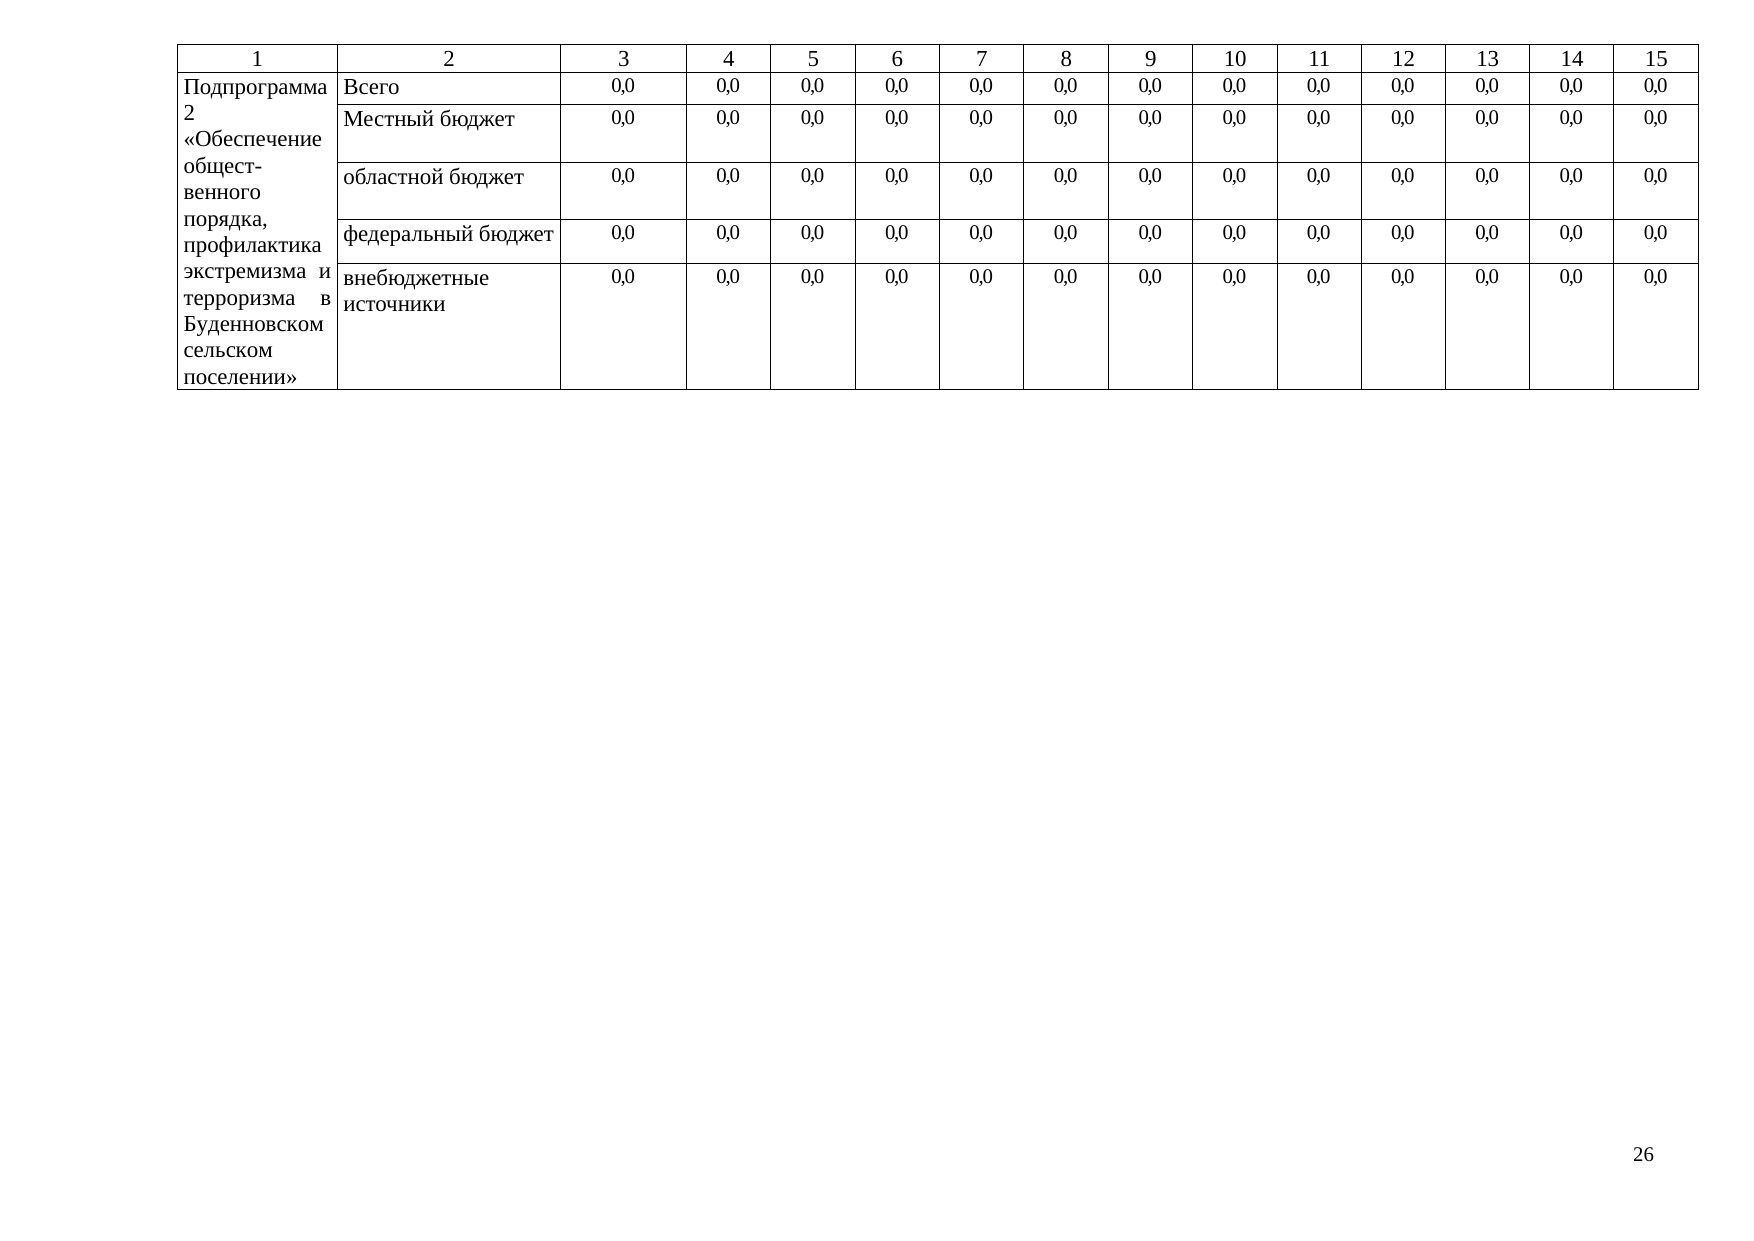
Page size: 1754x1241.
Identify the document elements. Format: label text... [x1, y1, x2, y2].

table_cell 0,0 [856, 264, 939, 389]
table_cell 0,0 [1530, 105, 1613, 162]
table_cell 0,0 [1362, 163, 1445, 219]
table_cell 0,0 [1024, 163, 1108, 219]
table_cell 0,0 [687, 73, 770, 104]
table_cell 0,0 [940, 73, 1023, 104]
table_cell 0,0 [1362, 73, 1445, 104]
table_cell 0,0 [561, 105, 686, 162]
table_cell 0,0 [1446, 163, 1529, 219]
table_cell 0,0 [1278, 264, 1361, 389]
table_cell 0,0 [1024, 220, 1108, 263]
table_cell 0,0 [1024, 105, 1108, 162]
table_header 10 [1193, 45, 1277, 72]
table_cell федеральный бюджет [338, 220, 560, 263]
table_cell 0,0 [1530, 264, 1613, 389]
table_header 11 [1278, 45, 1361, 72]
table_cell 0,0 [1614, 264, 1698, 389]
table_header 8 [1024, 45, 1108, 72]
table_cell 0,0 [1024, 264, 1108, 389]
table_cell 0,0 [561, 220, 686, 263]
table_cell 0,0 [1193, 105, 1277, 162]
table_cell 0,0 [1278, 220, 1361, 263]
table_cell 0,0 [771, 264, 855, 389]
table_header 9 [1109, 45, 1192, 72]
table_cell областной бюджет [338, 163, 560, 219]
table_cell 0,0 [1362, 220, 1445, 263]
table_cell 0,0 [771, 73, 855, 104]
table_cell 0,0 [1278, 73, 1361, 104]
table_cell 0,0 [771, 163, 855, 219]
table_cell Местный бюджет [338, 105, 560, 162]
table_header 1 [178, 45, 337, 72]
table_cell 0,0 [1278, 163, 1361, 219]
table_cell 0,0 [856, 163, 939, 219]
table_cell 0,0 [856, 105, 939, 162]
table_cell 0,0 [940, 220, 1023, 263]
table_header 15 [1614, 45, 1698, 72]
table_cell 0,0 [1614, 105, 1698, 162]
table_cell 0,0 [1446, 220, 1529, 263]
table_cell 0,0 [940, 105, 1023, 162]
table_cell 0,0 [1109, 264, 1192, 389]
table_cell 0,0 [561, 163, 686, 219]
table_header 7 [940, 45, 1023, 72]
table_cell 0,0 [561, 73, 686, 104]
table_cell 0,0 [1193, 73, 1277, 104]
table_cell 0,0 [1446, 264, 1529, 389]
table_header 12 [1362, 45, 1445, 72]
table_cell Всего [338, 73, 560, 104]
table_header 13 [1446, 45, 1529, 72]
table_cell 0,0 [1446, 105, 1529, 162]
table_cell 0,0 [1109, 73, 1192, 104]
table_cell 0,0 [940, 163, 1023, 219]
table_cell 0,0 [1278, 105, 1361, 162]
table_cell 0,0 [771, 220, 855, 263]
table_cell Подпрограмма 2 «Обеспечение общественного порядка, профилактика экстремизма и терроризма в Буденновском сельском поселении» [178, 73, 337, 389]
table_cell 0,0 [1193, 264, 1277, 389]
table_cell 0,0 [1193, 163, 1277, 219]
table_cell 0,0 [1109, 163, 1192, 219]
table_cell 0,0 [856, 73, 939, 104]
table_cell 0,0 [1530, 220, 1613, 263]
table_header 14 [1530, 45, 1613, 72]
table_header 6 [856, 45, 939, 72]
table_cell 0,0 [687, 264, 770, 389]
table_cell 0,0 [856, 220, 939, 263]
table_cell внебюджетные источники [338, 264, 560, 389]
table_header 3 [561, 45, 686, 72]
table_cell 0,0 [1362, 105, 1445, 162]
table_cell 0,0 [1614, 163, 1698, 219]
table_cell 0,0 [687, 105, 770, 162]
table_cell 0,0 [771, 105, 855, 162]
table_cell 0,0 [687, 163, 770, 219]
table_cell 0,0 [1362, 264, 1445, 389]
table_header 2 [338, 45, 560, 72]
table_header 5 [771, 45, 855, 72]
table_header 4 [687, 45, 770, 72]
table_cell 0,0 [561, 264, 686, 389]
table_cell 0,0 [1614, 73, 1698, 104]
table_cell 0,0 [1614, 220, 1698, 263]
table_cell 0,0 [687, 220, 770, 263]
table_cell 0,0 [1109, 105, 1192, 162]
table_cell 0,0 [940, 264, 1023, 389]
table_cell 0,0 [1530, 163, 1613, 219]
table_cell 0,0 [1109, 220, 1192, 263]
table_cell 0,0 [1446, 73, 1529, 104]
table_cell 0,0 [1193, 220, 1277, 263]
table_cell 0,0 [1024, 73, 1108, 104]
table_cell 0,0 [1530, 73, 1613, 104]
